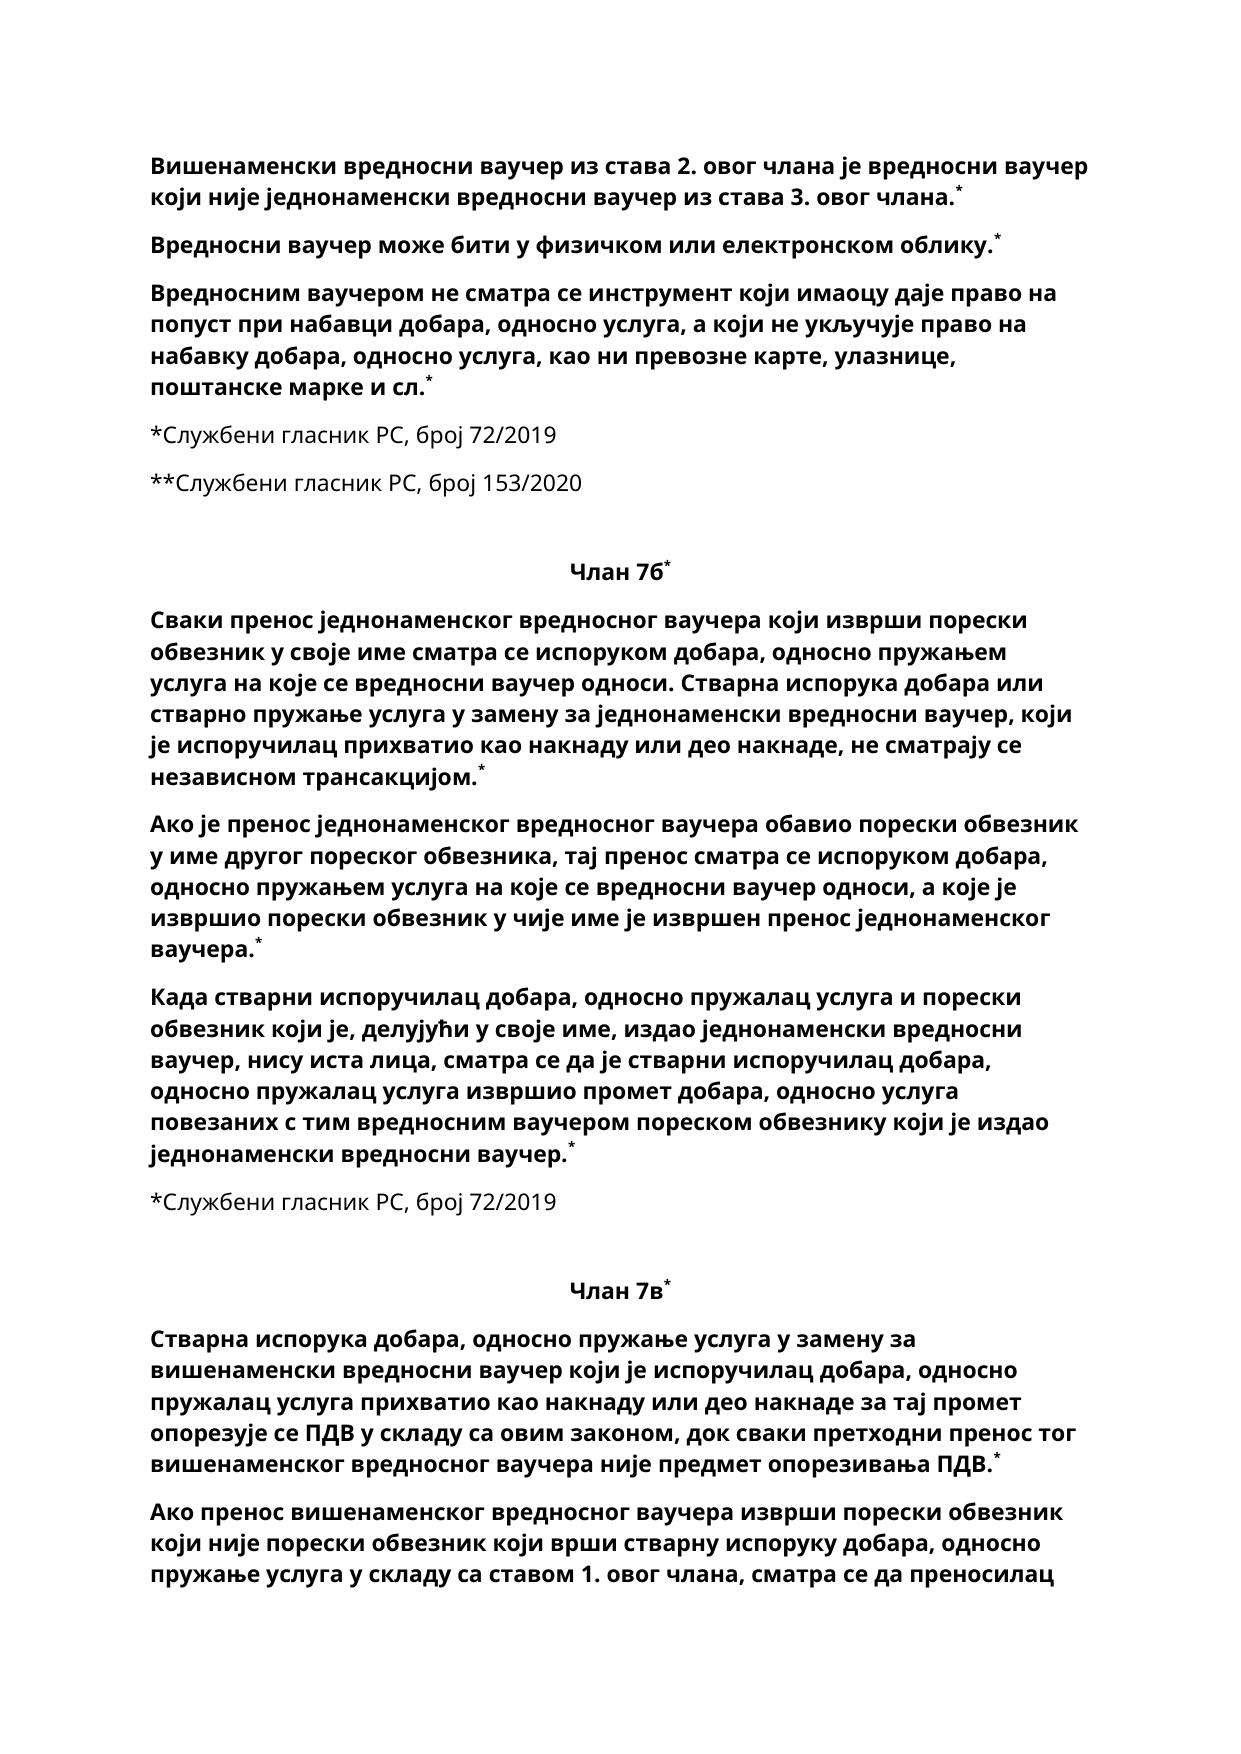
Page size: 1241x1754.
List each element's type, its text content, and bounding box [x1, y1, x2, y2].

text Ако је пренос једнонаменског вредносног ваучера обавио порески обвезник у име другог пореског обвезника, тај пренос сматра се испоруком добара, односно пружањем услуга на које се вредносни ваучер односи, а које је извршио порески обвезник у чије име је извршен пренос једнонаменског ваучера.* [150, 808, 1090, 964]
text Вишенаменски вредносни ваучер из става 2. овог члана је вредносни ваучер који није једнонаменски вредносни ваучер из става 3. овог члана.* [150, 150, 1090, 212]
text *Службени гласник РС, број 72/2019 [150, 419, 1090, 450]
text Када стварни испоручилац добара, односно пружалац услуга и порески обвезник који је, делујући у своје име, издао једнонаменски вредносни ваучер, нису иста лица, сматра се да је стварни испоручилац добара, односно пружалац услуга извршио промет добара, односно услуга повезаних с тим вредносним ваучером пореском обвезнику који је издао једнонаменски вредносни ваучер.* [150, 981, 1090, 1169]
text *Службени гласник РС, број 72/2019 [150, 1185, 1090, 1217]
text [150, 1496, 1090, 1589]
text Вредносним ваучером не сматра се инструмент који имаоцу даје право на попуст при набавци добара, односно услуга, а који не укључује право на набавку добара, односно услуга, као ни превозне карте, улазнице, поштанске марке и сл.* [150, 277, 1090, 402]
text Стварна испорука добара, односно пружање услуга у замену за вишенаменски вредносни ваучер који је испоручилац добара, односно пружалац услуга прихватио као накнаду или део накнаде за тај промет опорезује се ПДВ у складу са овим законом, док сваки претходни пренос тог вишенаменског вредносног ваучера није предмет опорезивања ПДВ.* [150, 1323, 1090, 1479]
text Члан 7б* [150, 556, 1090, 587]
text Сваки пренос једнонаменског вредносног ваучера који изврши порески обвезник у своје име сматра се испоруком добара, односно пружањем услуга на које се вредносни ваучер односи. Стварна испорука добара или стварно пружање услуга у замену за једнонаменски вредносни ваучер, који је испоручилац прихватио као накнаду или део накнаде, не сматрају се независном трансакцијом.* [150, 604, 1090, 792]
text **Службени гласник РС, број 153/2020 [150, 467, 1090, 498]
text Члан 7в* [150, 1275, 1090, 1306]
text Вредносни ваучер може бити у физичком или електронском облику.* [150, 229, 1090, 260]
